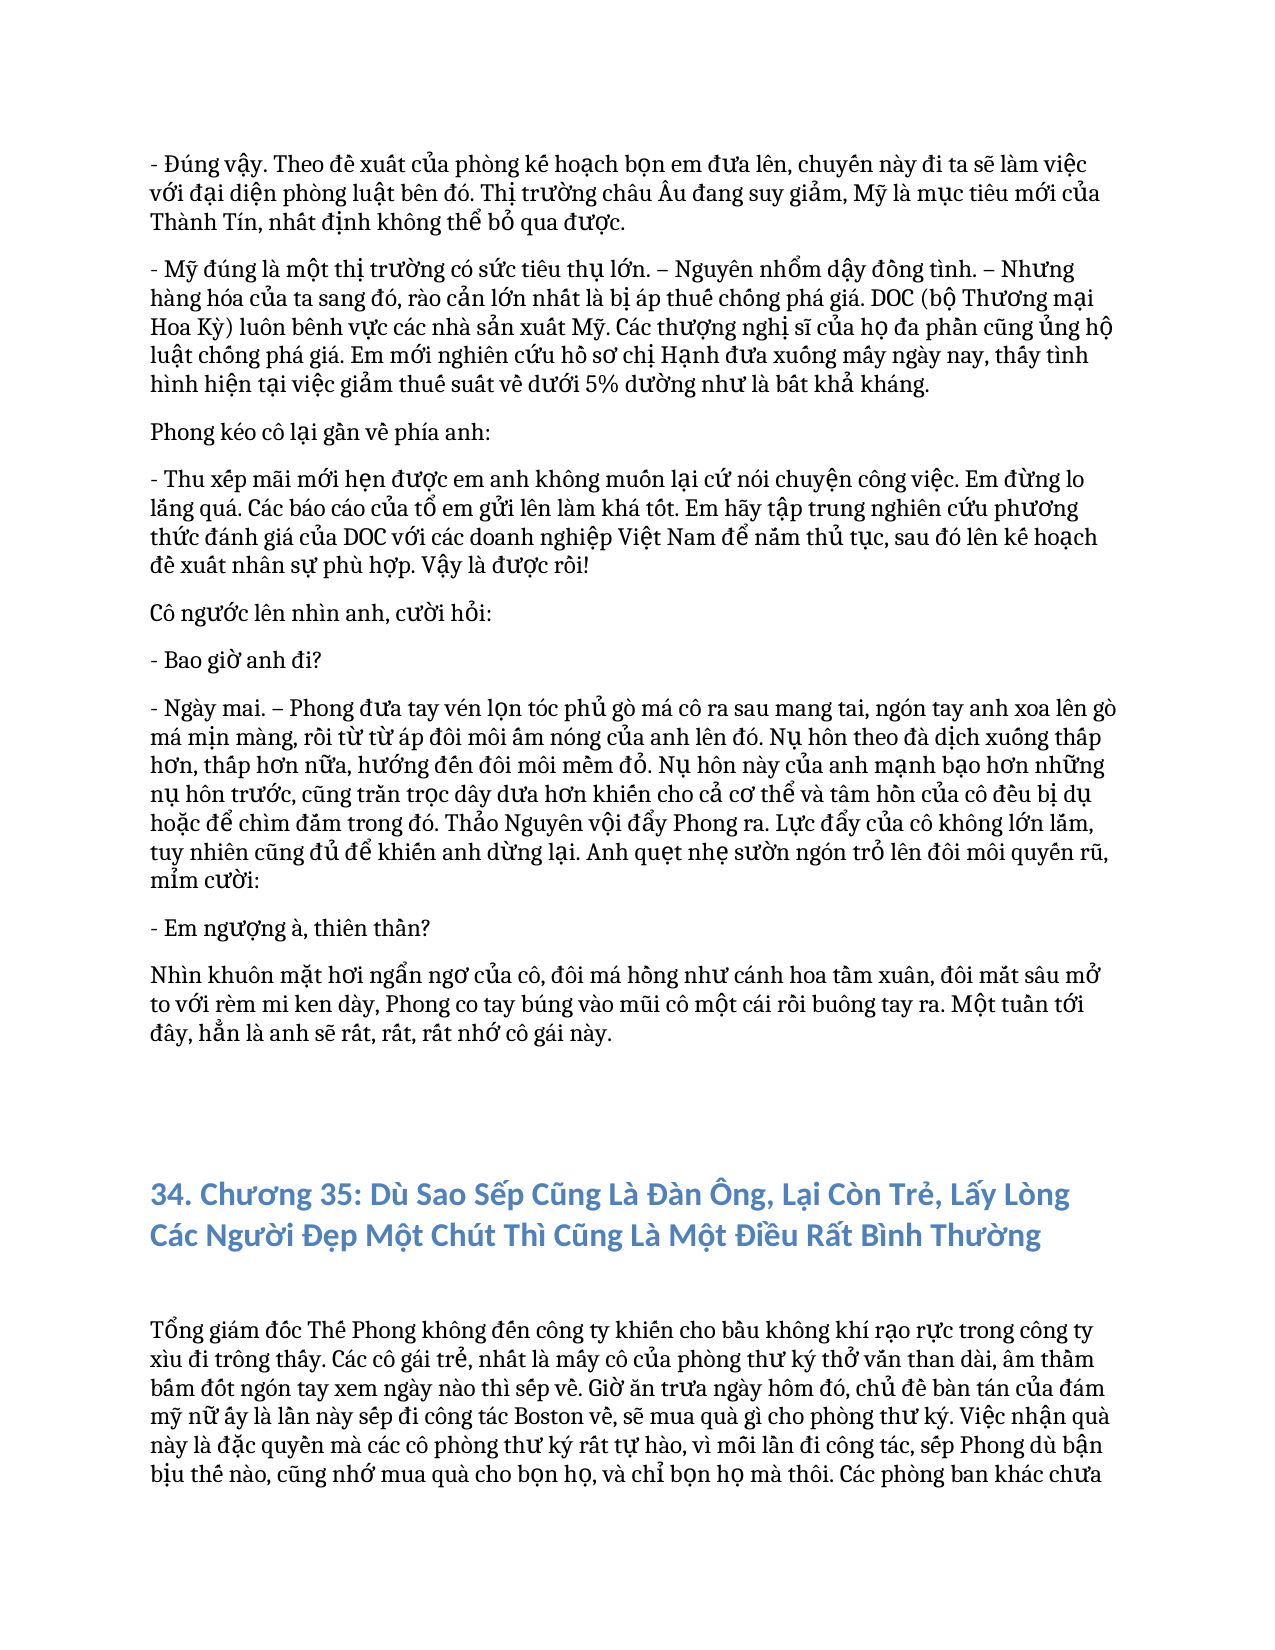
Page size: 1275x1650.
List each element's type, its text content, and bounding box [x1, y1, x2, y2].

text Cô ngước lên nhìn anh, cười hỏi: [150, 599, 1125, 627]
text Phong kéo cô lại gần về phía anh: [150, 417, 1125, 446]
text - Bao giờ anh đi? [150, 646, 1125, 675]
text Nhìn khuôn mặt hơi ngẩn ngơ của cô, đôi má hồng như cánh hoa tầm xuân, đôi mắt sâu mở to với rèm mi ken dày, Phong co tay búng vào mũi cô một cái rồi buông tay ra. Một tuần tới đây, hẳn là anh sẽ rất, rất, rất nhớ cô gái này. [150, 961, 1125, 1047]
subtitle 34. Chương 35: Dù Sao Sếp Cũng Là Đàn Ông, Lại Còn Trẻ, Lấy Lòng Các Người Đẹp Một Chút Thì Cũng Là Một Điều Rất Bình Thường [150, 1173, 1125, 1255]
text - Em ngượng à, thiên thần? [150, 914, 1125, 942]
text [150, 1258, 1125, 1488]
text - Thu xếp mãi mới hẹn được em anh không muốn lại cứ nói chuyện công việc. Em đừng lo lắng quá. Các báo cáo của tổ em gửi lên làm khá tốt. Em hãy tập trung nghiên cứu phương thức đánh giá của DOC với các doanh nghiệp Việt Nam để nắm thủ tục, sau đó lên kế hoạch đề xuất nhân sự phù hợp. Vậy là được rồi! [150, 465, 1125, 580]
text - Ngày mai. – Phong đưa tay vén lọn tóc phủ gò má cô ra sau mang tai, ngón tay anh xoa lên gò má mịn màng, rồi từ từ áp đôi môi ấm nóng của anh lên đó. Nụ hôn theo đà dịch xuống thấp hơn, thấp hơn nữa, hướng đến đôi môi mềm đỏ. Nụ hôn này của anh mạnh bạo hơn những nụ hôn trước, cũng trằn trọc dây dưa hơn khiến cho cả cơ thể và tâm hồn của cô đều bị dụ hoặc để chìm đắm trong đó. Thảo Nguyên vội đẩy Phong ra. Lực đẩy của cô không lớn lắm, tuy nhiên cũng đủ để khiến anh dừng lại. Anh quẹt nhẹ sườn ngón trỏ lên đôi môi quyến rũ, mỉm cười: [150, 694, 1125, 895]
text - Đúng vậy. Theo đề xuất của phòng kế hoạch bọn em đưa lên, chuyến này đi ta sẽ làm việc với đại diện phòng luật bên đó. Thị trường châu Âu đang suy giảm, Mỹ là mục tiêu mới của Thành Tín, nhất định không thể bỏ qua được. [150, 150, 1125, 236]
text - Mỹ đúng là một thị trường có sức tiêu thụ lớn. – Nguyên nhổm dậy đồng tình. – Nhưng hàng hóa của ta sang đó, rào cản lớn nhất là bị áp thuế chống phá giá. DOC (bộ Thương mại Hoa Kỳ) luôn bênh vực các nhà sản xuất Mỹ. Các thượng nghị sĩ của họ đa phần cũng ủng hộ luật chống phá giá. Em mới nghiên cứu hồ sơ chị Hạnh đưa xuống mấy ngày nay, thấy tình hình hiện tại việc giảm thuế suất về dưới 5% dường như là bất khả kháng. [150, 255, 1125, 399]
